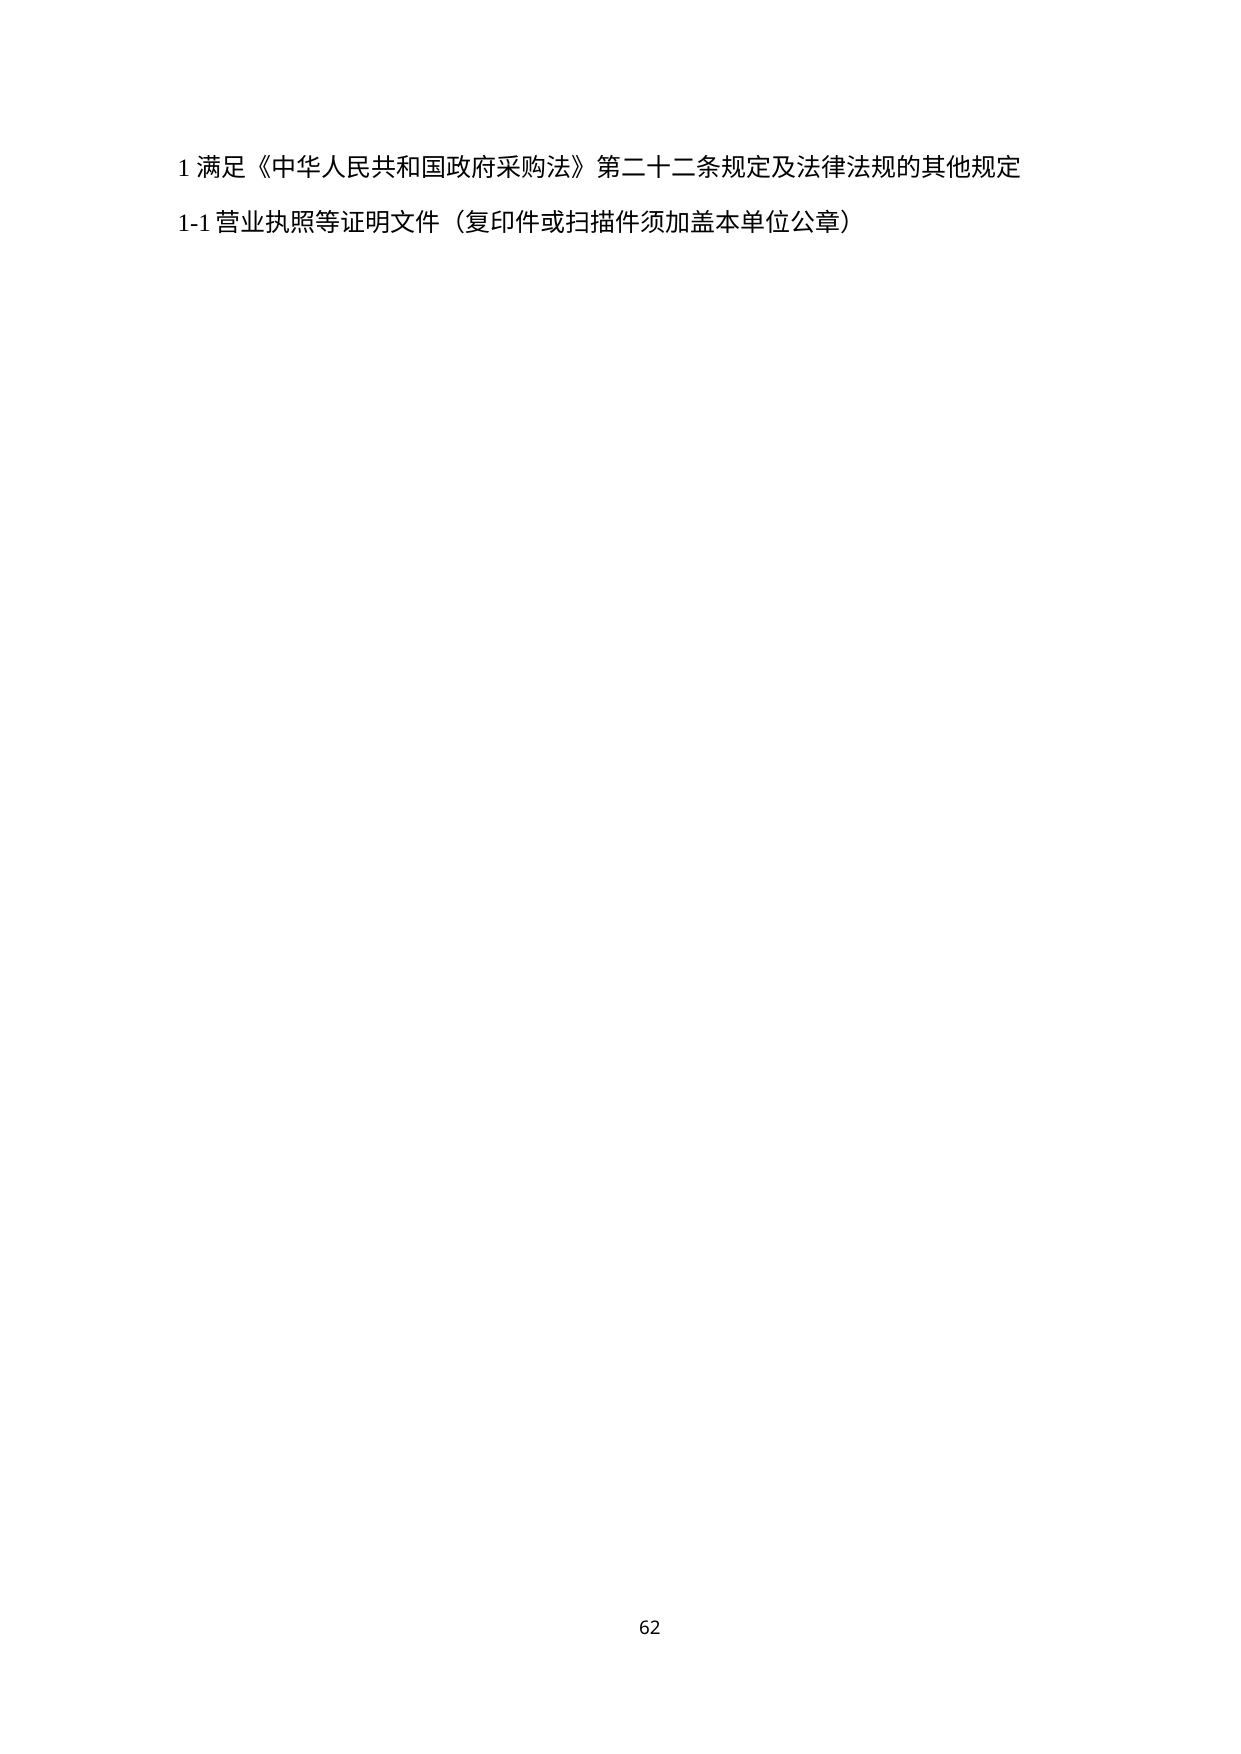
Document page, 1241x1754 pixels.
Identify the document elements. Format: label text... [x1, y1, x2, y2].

text 1 满足《中华人民共和国政府采购法》第二十二条规定及法律法规的其他规定 [177, 148, 1122, 184]
text 1-1营业执照等证明文件（复印件或扫描件须加盖本单位公章） [177, 202, 1122, 238]
